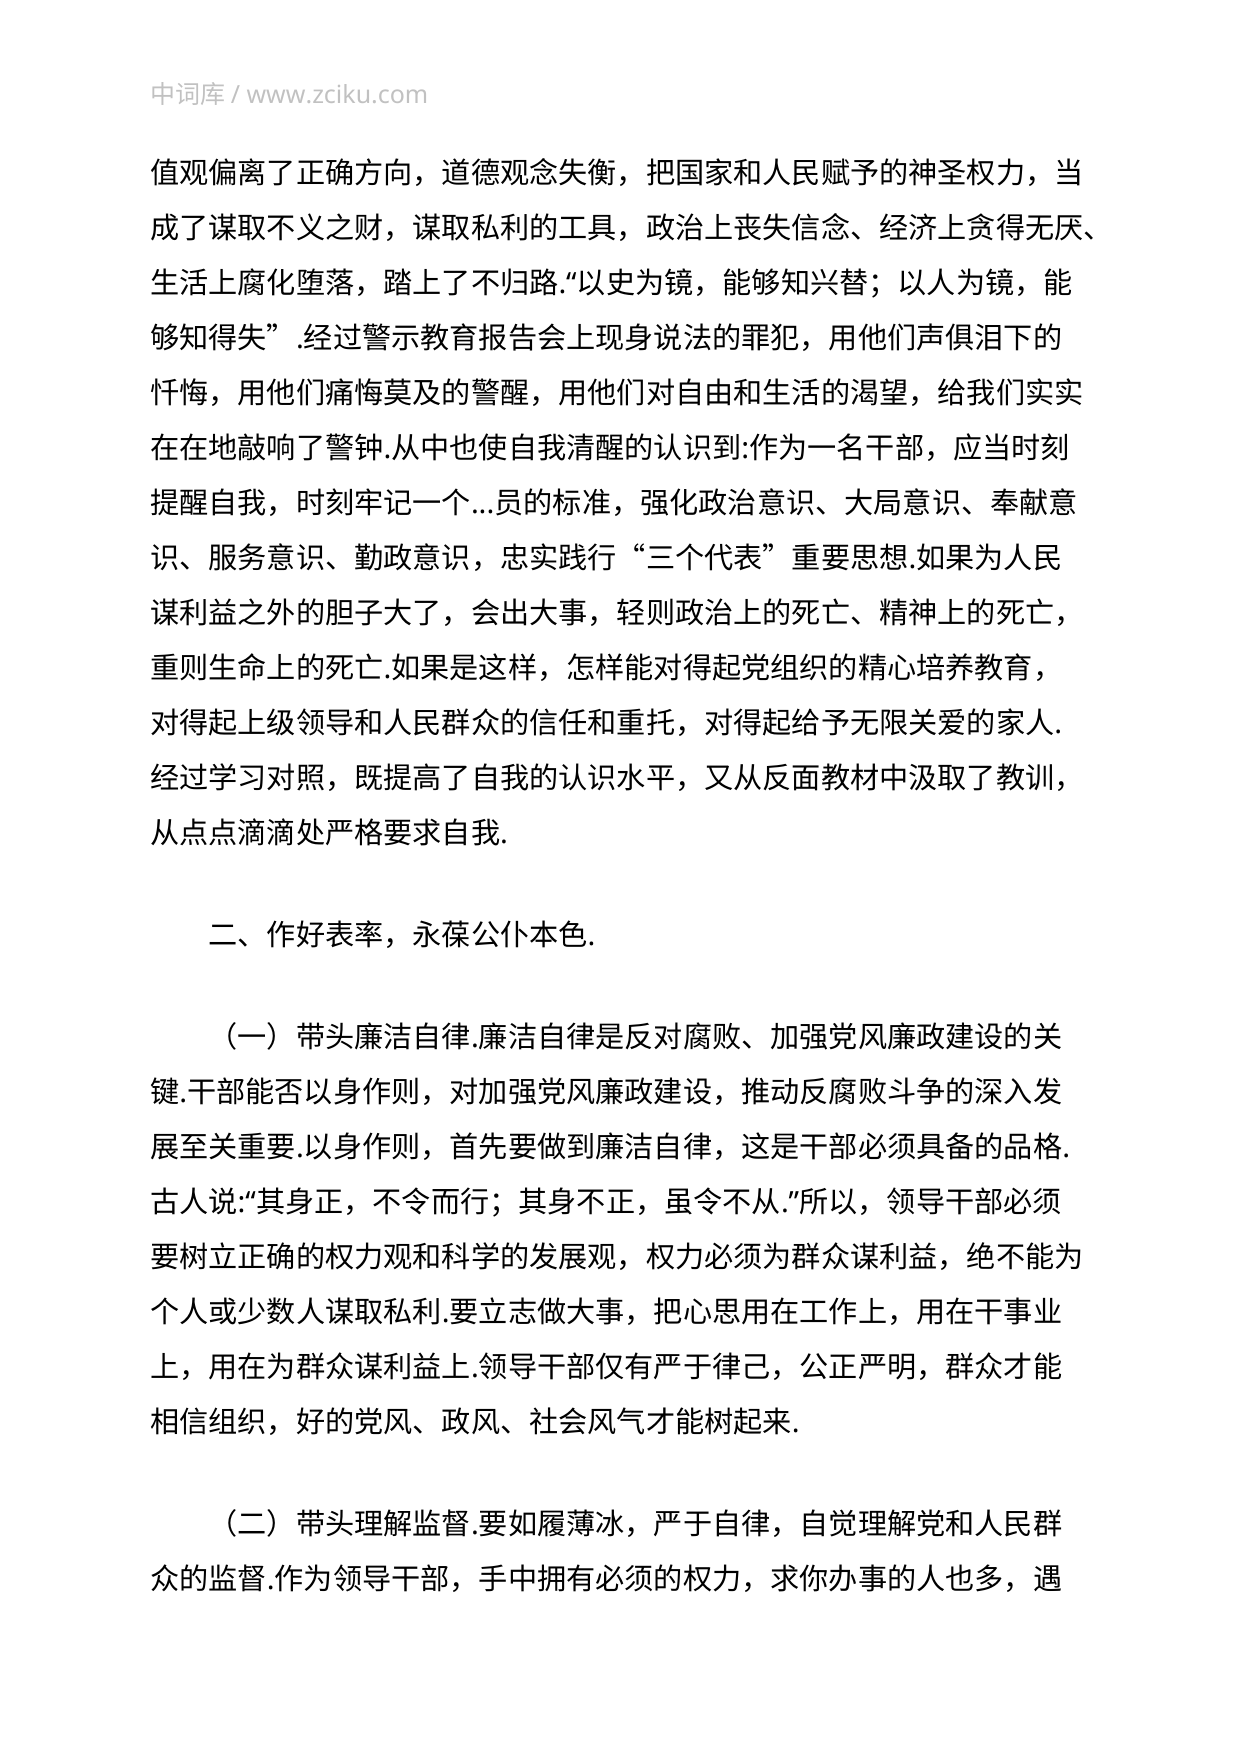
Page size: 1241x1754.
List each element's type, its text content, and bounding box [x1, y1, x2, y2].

text （一）带头廉洁自律.廉洁自律是反对腐败、加强党风廉政建设的关键.干部能否以身作则，对加强党风廉政建设，推动反腐败斗争的深入发展至关重要.以身作则，首先要做到廉洁自律，这是干部必须具备的品格.古人说:“其身正，不令而行；其身不正，虽令不从.”所以，领导干部必须要树立正确的权力观和科学的发展观，权力必须为群众谋利益，绝不能为个人或少数人谋取私利.要立志做大事，把心思用在工作上，用在干事业上，用在为群众谋利益上.领导干部仅有严于律己，公正严明，群众才能相信组织，好的党风、政风、社会风气才能树起来. [150, 1013, 1090, 1441]
text 二、作好表率，永葆公仆本色. [150, 911, 1090, 954]
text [150, 1500, 1090, 1598]
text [150, 150, 1090, 852]
